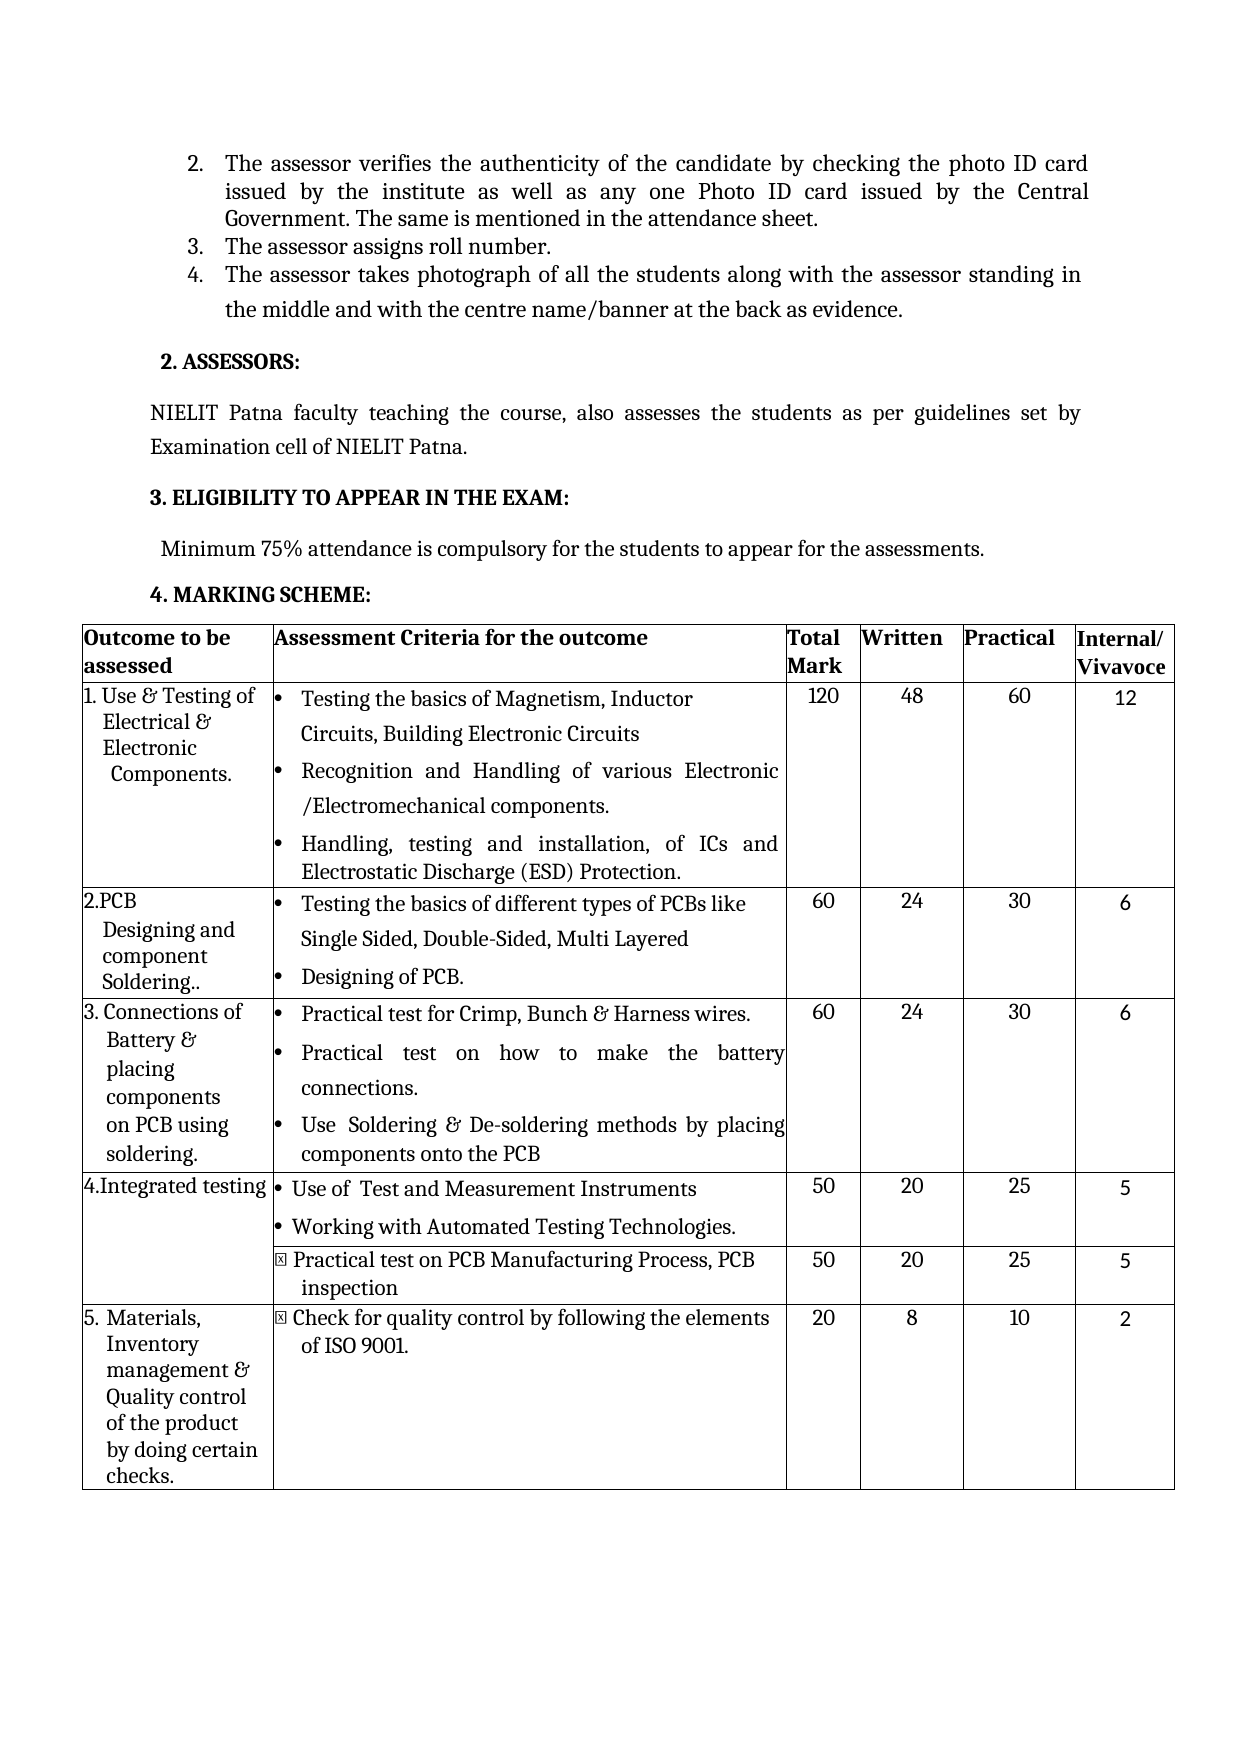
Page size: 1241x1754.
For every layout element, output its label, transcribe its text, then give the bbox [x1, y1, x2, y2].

list The assessor verifies the authenticity of the candidate by checking the photo ID card issued by the institute as well as any one Photo ID card issued by the Central Government. The same is mentioned in the attendance sheet. [187, 150, 1090, 233]
table_header Practical [964, 625, 1075, 682]
table_cell 25 [964, 1173, 1075, 1246]
text 4. MARKING SCHEME: [150, 586, 1090, 607]
table_cell 60 [787, 999, 860, 1172]
table_header Total Mark [787, 625, 860, 682]
text NIELIT Patna faculty teaching the course, also assesses the students as per guidelines set by Examination cell of NIELIT Patna. [150, 399, 1083, 460]
table_cell 1. Use & Testing of Electrical & Electronic Components. [83, 683, 273, 887]
table_cell 20 [861, 1173, 963, 1246]
table_cell 30 [964, 999, 1075, 1172]
table_cell  Check for quality control by following the elements of ISO 9001. [274, 1305, 786, 1489]
list The assessor takes photograph of all the students along with the assessor standing in the middle and with the centre name/banner at the back as evidence. [187, 260, 1083, 324]
table_cell Materials, Inventory management & Quality control of the product by doing certain checks. [83, 1305, 273, 1489]
table_cell 8 [861, 1305, 963, 1489]
table_cell 2 [1076, 1305, 1174, 1489]
table_cell 6 [1076, 999, 1174, 1172]
table_cell 50 [787, 1173, 860, 1246]
table_cell  Practical test on PCB Manufacturing Process, PCB inspection [274, 1247, 786, 1303]
table_cell 24 [861, 999, 963, 1172]
table_header Internal/ Vivavoce [1076, 625, 1174, 682]
text 2. ASSESSORS: [160, 349, 1083, 375]
text Minimum 75% attendance is compulsory for the students to appear for the assessments. [160, 535, 1083, 562]
table_header Outcome to be assessed [83, 625, 273, 682]
table_cell 20 [787, 1305, 860, 1489]
table_cell 5 [1076, 1173, 1174, 1246]
table_header Written [861, 625, 963, 682]
table_cell 60 [964, 683, 1075, 887]
table_cell 2.PCB Designing and component Soldering.. [83, 888, 273, 997]
table_cell Testing the basics of Magnetism, Inductor Circuits, Building Electronic Circuits Recognition and Handling of various Electronic /Electromechanical components. Handling, testing and installation, of ICs and Electrostatic Discharge (ESD) Protection. [274, 683, 786, 887]
table_cell 3. Connections of Battery & placing components on PCB using soldering. [83, 999, 273, 1172]
table_cell 25 [964, 1247, 1075, 1303]
table_cell 30 [964, 888, 1075, 997]
table_cell 120 [787, 683, 860, 887]
table_cell 50 [787, 1247, 860, 1303]
table_cell 20 [861, 1247, 963, 1303]
table_cell 12 [1076, 683, 1174, 887]
table_cell 48 [861, 683, 963, 887]
table_cell Practical test for Crimp, Bunch & Harness wires. Practical test on how to make the battery connections. Use Soldering & De-soldering methods by placing components onto the PCB [274, 999, 786, 1172]
text 3. ELIGIBILITY TO APPEAR IN THE EXAM: [150, 484, 1083, 511]
table_cell 6 [1076, 888, 1174, 997]
table_cell 5 [1076, 1247, 1174, 1303]
table_cell Testing the basics of different types of PCBs like Single Sided, Double-Sided, Multi Layered Designing of PCB. [274, 888, 786, 997]
table_cell 10 [964, 1305, 1075, 1489]
table_cell 24 [861, 888, 963, 997]
table_cell 4.Integrated testing [83, 1173, 273, 1303]
table_cell 60 [787, 888, 860, 997]
table_cell Use of Test and Measurement Instruments Working with Automated Testing Technologies. [274, 1173, 786, 1246]
table_header Assessment Criteria for the outcome [274, 625, 786, 682]
list The assessor assigns roll number. [187, 233, 1090, 260]
